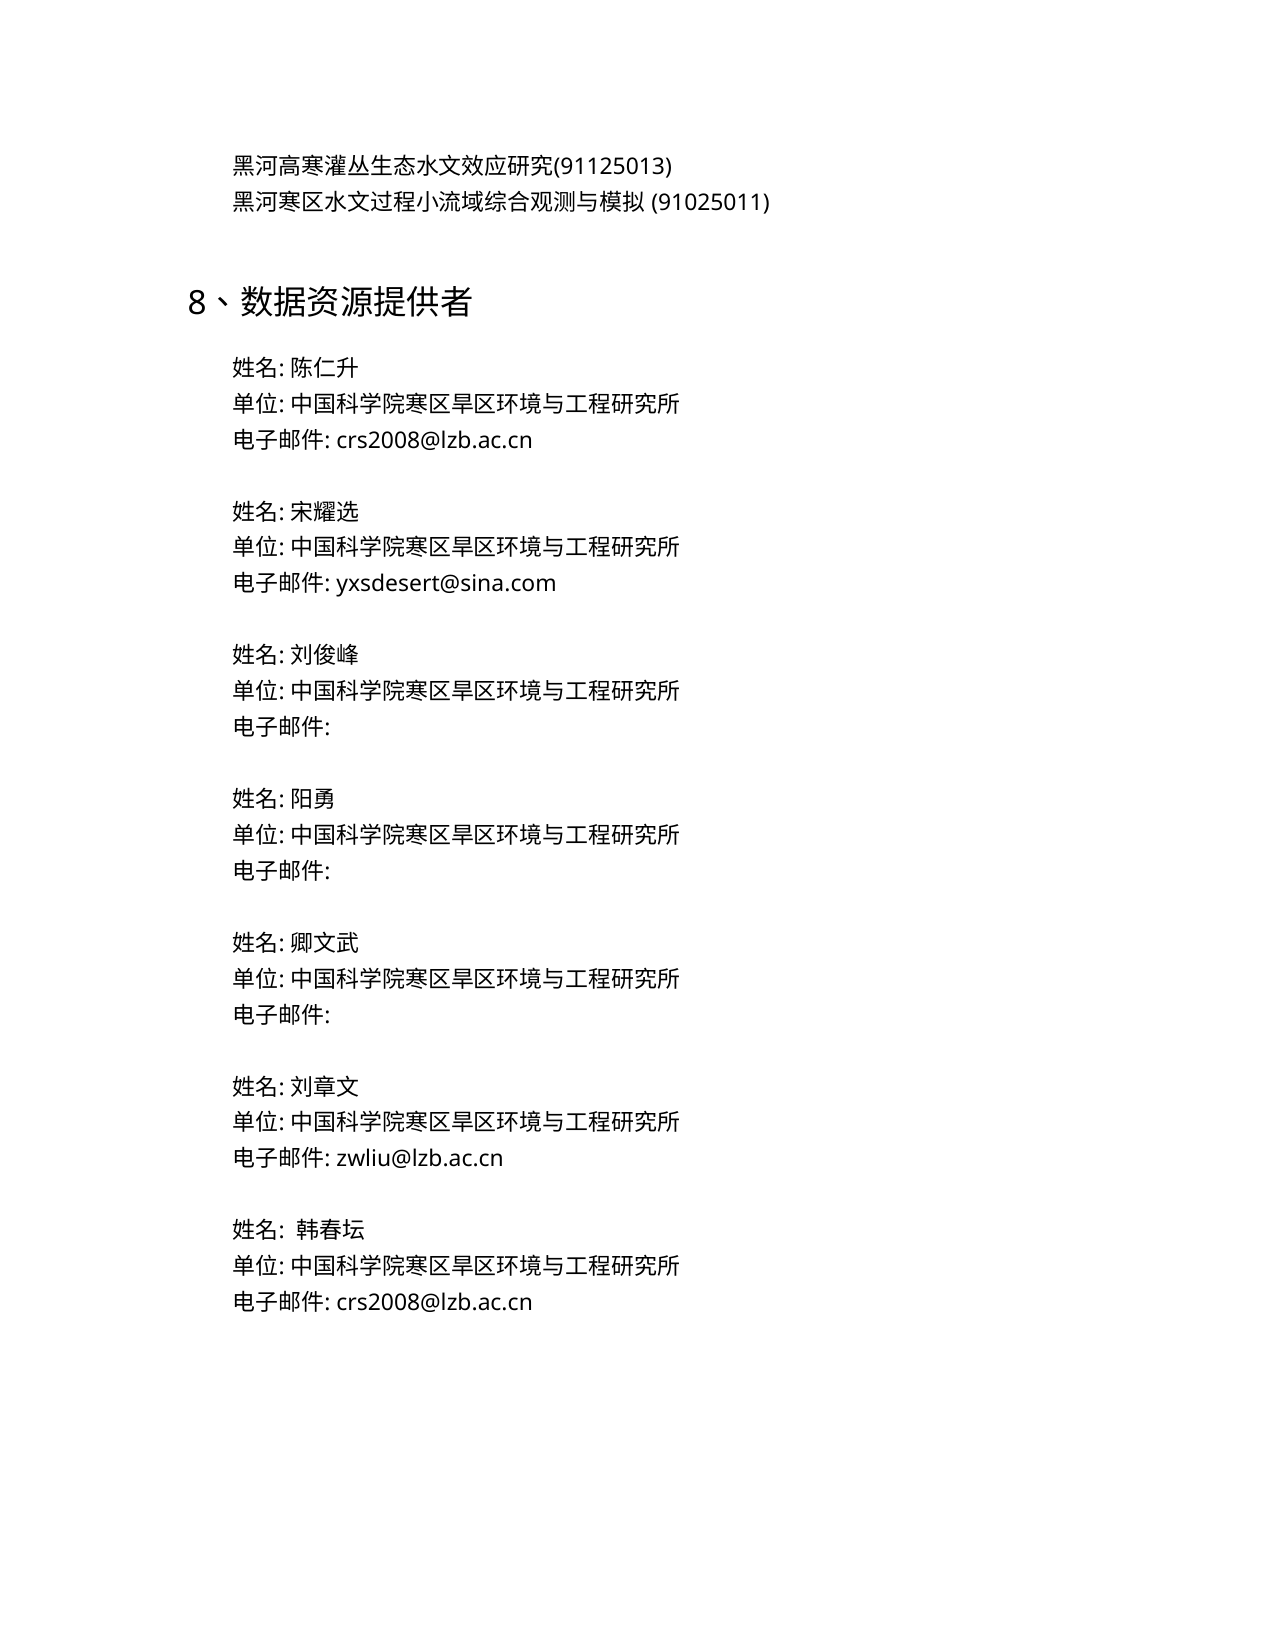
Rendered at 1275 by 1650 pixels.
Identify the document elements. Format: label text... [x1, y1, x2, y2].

text 8、数据资源提供者 [187, 279, 1087, 324]
text 黑河高寒灌丛生态水文效应研究(91125013) 黑河寒区水文过程小流域综合观测与模拟 (91025011) [232, 150, 1087, 253]
text 姓名: 陈仁升 单位: 中国科学院寒区旱区环境与工程研究所 电子邮件: crs2008@lzb.ac.cn 姓名: 宋耀选 单位: 中国科学院寒区旱区环境与工程研究所 电子邮件: yxsdesert@sina.com 姓名: 刘俊峰 单位: 中国科学院寒区旱区环境与工程研究所 电子邮件: 姓名: 阳勇 单位: 中国科学院寒区旱区环境与工程研究所 电子邮件: 姓名: 卿文武 单位: 中国科学院寒区旱区环境与工程研究所 电子邮件: 姓名: 刘章文 单位: 中国科学院寒区旱区环境与工程研究所 电子邮件: zwliu@lzb.ac.cn 姓名: 韩春坛 单位: 中国科学院寒区旱区环境与工程研究所 电子邮件: crs2008@lzb.ac.cn [232, 352, 1087, 1389]
